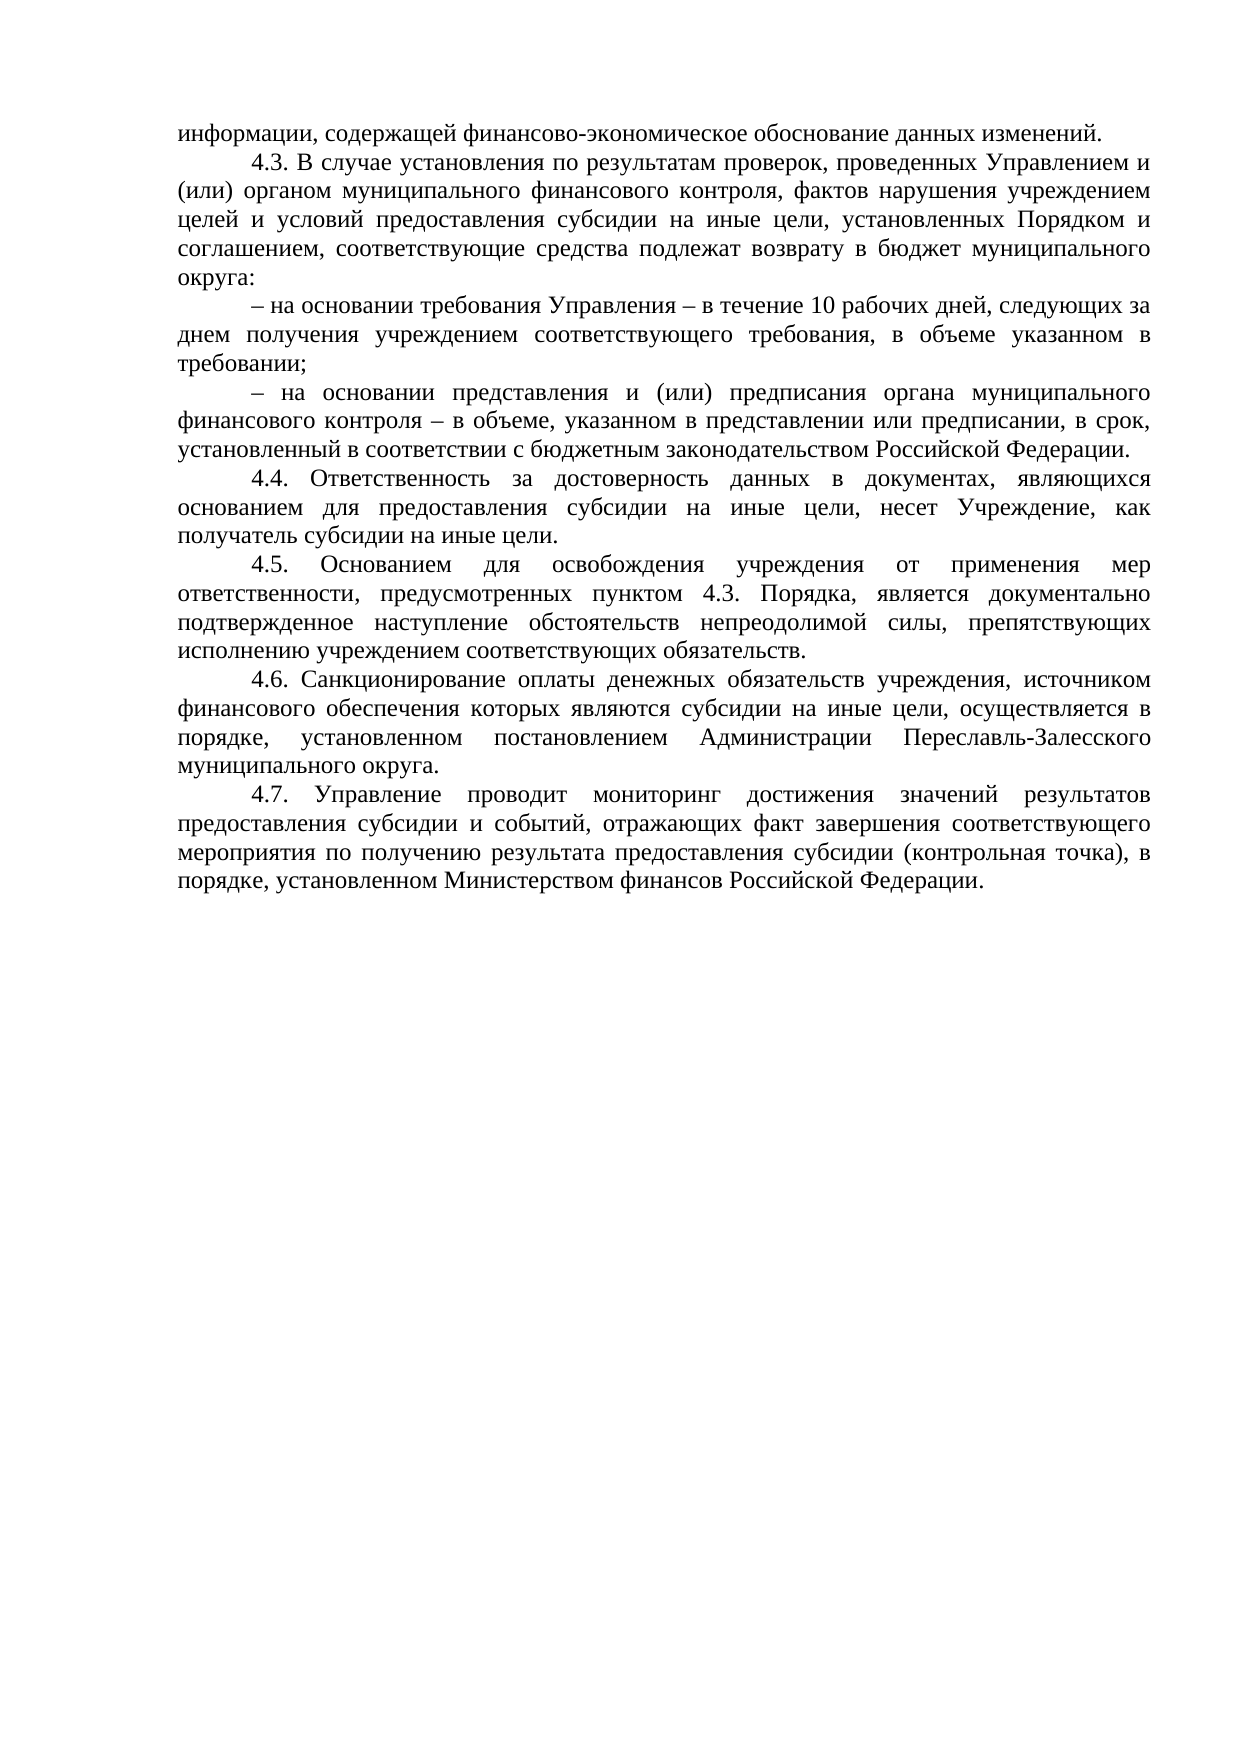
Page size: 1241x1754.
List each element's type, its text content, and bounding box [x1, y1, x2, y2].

text 4.7. Управление проводит мониторинг достижения значений результатов предоставления субсидии и событий, отражающих факт завершения соответствующего мероприятия по получению результата предоставления субсидии (контрольная точка), в порядке, установленном Министерством финансов Российской Федерации. [177, 779, 1152, 894]
text – на основании представления и (или) предписания органа муниципального финансового контроля – в объеме, указанном в представлении или предписании, в срок, установленный в соответствии с бюджетным законодательством Российской Федерации. [177, 377, 1152, 463]
text 4.4. Ответственность за достоверность данных в документах, являющихся основанием для предоставления субсидии на иные цели, несет Учреждение, как получатель субсидии на иные цели. [177, 463, 1152, 549]
text 4.6. Санкционирование оплаты денежных обязательств учреждения, источником финансового обеспечения которых являются субсидии на иные цели, осуществляется в порядке, установленном постановлением Администрации Переславль-Залесского муниципального округа. [177, 664, 1152, 779]
text 4.5. Основанием для освобождения учреждения от применения мер ответственности, предусмотренных пунктом 4.3. Порядка, является документально подтвержденное наступление обстоятельств непреодолимой силы, препятствующих исполнению учреждением соответствующих обязательств. [177, 549, 1152, 664]
text – на основании требования Управления – в течение 10 рабочих дней, следующих за днем получения учреждением соответствующего требования, в объеме указанном в требовании; [177, 291, 1152, 377]
text 4.3. В случае установления по результатам проверок, проведенных Управлением и (или) органом муниципального финансового контроля, фактов нарушения учреждением целей и условий предоставления субсидии на иные цели, установленных Порядком и соглашением, соответствующие средства подлежат возврату в бюджет муниципального округа: [177, 147, 1152, 291]
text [177, 118, 1152, 147]
